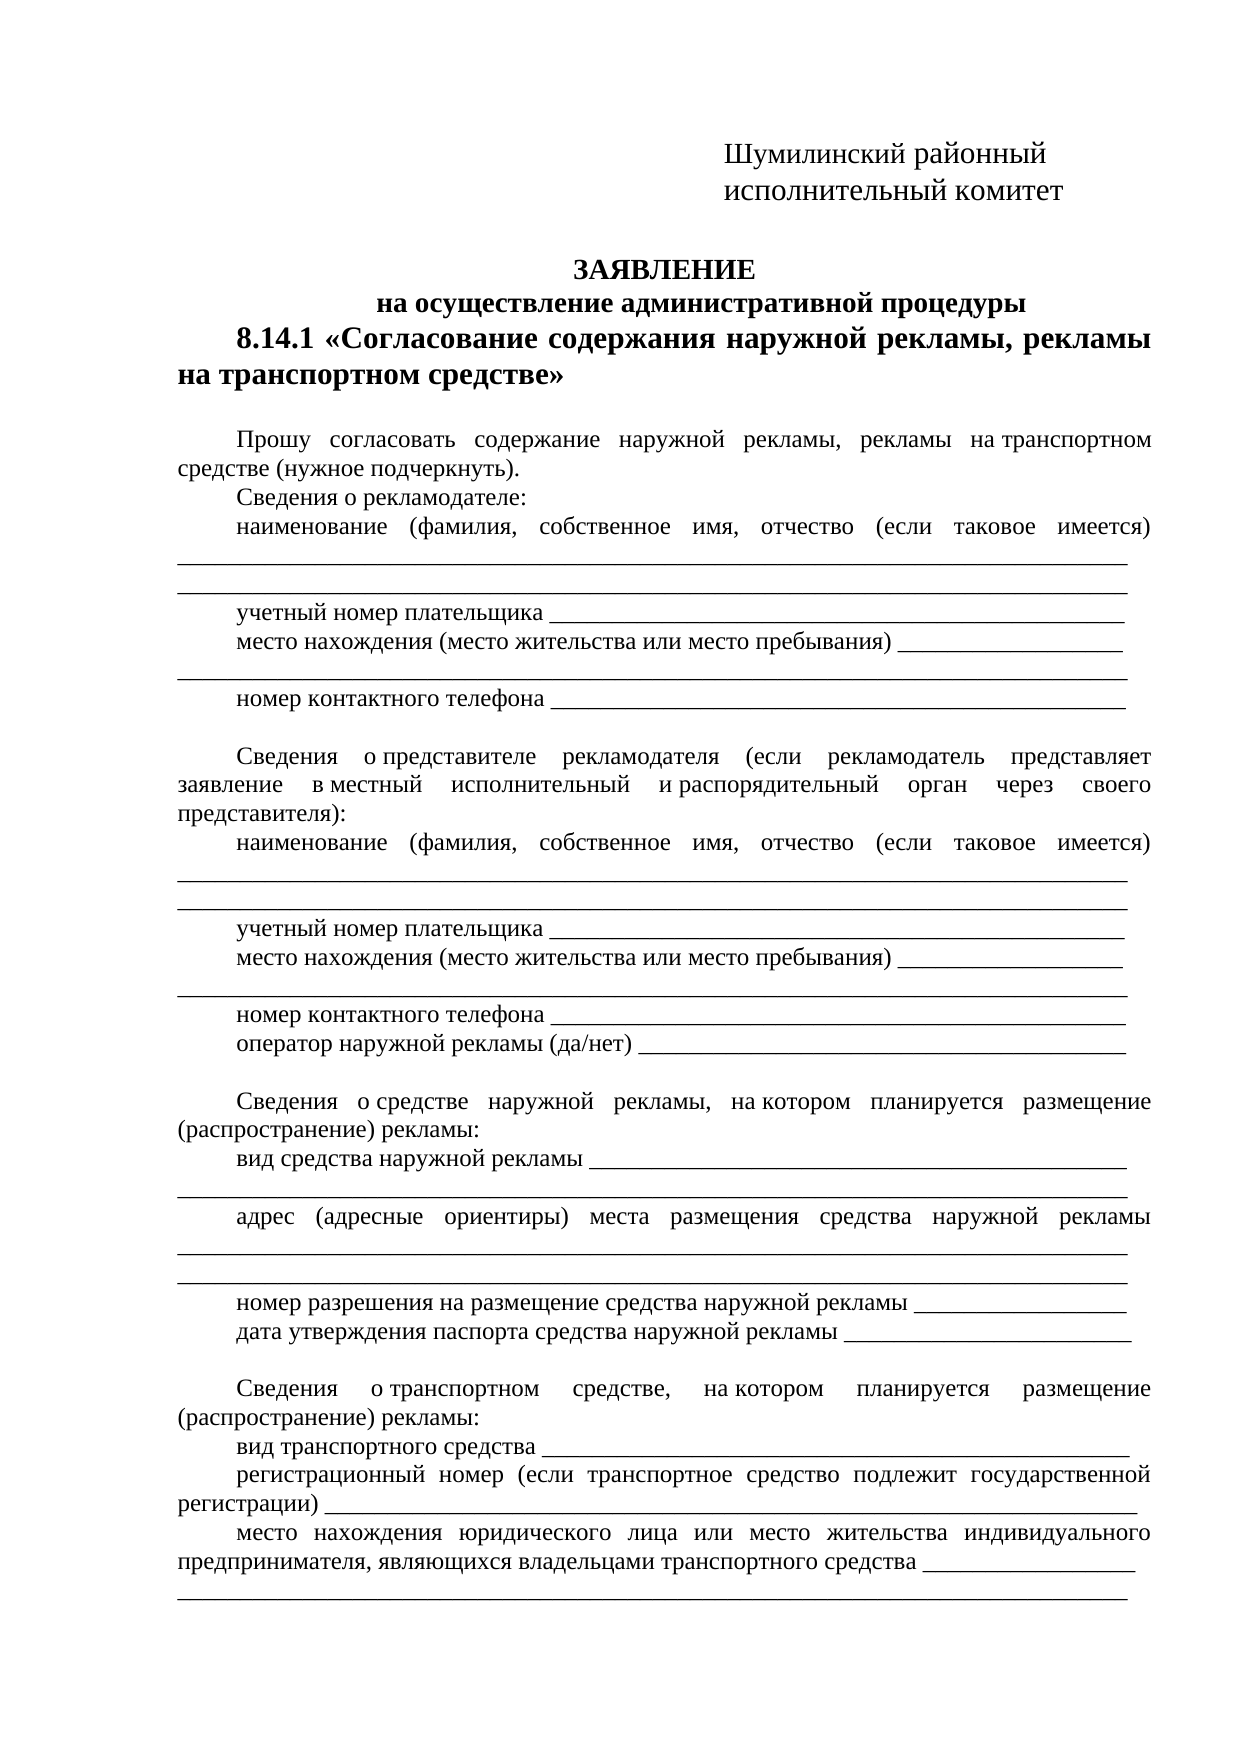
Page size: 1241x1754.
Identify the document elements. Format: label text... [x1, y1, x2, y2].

text номер контактного телефона ______________________________________________ [177, 683, 1152, 712]
text учетный номер плательщика ______________________________________________ [177, 913, 1152, 942]
text на осуществление административной процедуры [177, 286, 1152, 319]
text вид средства наружной рекламы ___________________________________________ [177, 1143, 1152, 1172]
text Шумилинский районный исполнительный комитет [723, 135, 1069, 207]
text Прошу согласовать содержание наружной рекламы, рекламы на транспортном средстве (нужное подчеркнуть). [177, 424, 1152, 482]
text наименование (фамилия, собственное имя, отчество (если таковое имеется) ____________________________________________________________________________ [177, 511, 1152, 568]
text Сведения о рекламодателе: [177, 482, 1152, 511]
text место нахождения юридического лица или место жительства индивидуального предпринимателя, являющихся владельцами транспортного средства _________________ [177, 1517, 1152, 1574]
text оператор наружной рекламы (да/нет) _______________________________________ [177, 1028, 1152, 1057]
text дата утверждения паспорта средства наружной рекламы _______________________ [177, 1316, 1152, 1344]
text регистрационный номер (если транспортное средство подлежит государственной регистрации) _________________________________________________________________ [177, 1459, 1152, 1517]
text Сведения о средстве наружной рекламы, на котором планируется размещение (распространение) рекламы: [177, 1086, 1152, 1143]
text ____________________________________________________________________________ [177, 568, 1152, 597]
text ____________________________________________________________________________ [177, 884, 1152, 913]
text адрес (адресные ориентиры) места размещения средства наружной рекламы ____________________________________________________________________________ [177, 1201, 1152, 1258]
text Сведения о представителе рекламодателя (если рекламодатель представляет заявление в местный исполнительный и распорядительный орган через своего представителя): [177, 741, 1152, 827]
text номер контактного телефона ______________________________________________ [177, 999, 1152, 1028]
text Сведения о транспортном средстве, на котором планируется размещение (распространение) рекламы: [177, 1373, 1152, 1431]
text место нахождения (место жительства или место пребывания) __________________ [177, 626, 1152, 654]
text ____________________________________________________________________________ [177, 971, 1152, 999]
text место нахождения (место жительства или место пребывания) __________________ [177, 942, 1152, 971]
text ____________________________________________________________________________ [177, 1172, 1152, 1201]
text номер разрешения на размещение средства наружной рекламы _________________ [177, 1287, 1152, 1316]
text ____________________________________________________________________________ [177, 654, 1152, 683]
text наименование (фамилия, собственное имя, отчество (если таковое имеется) ____________________________________________________________________________ [177, 827, 1152, 884]
text ____________________________________________________________________________ [177, 1258, 1152, 1287]
text 8.14.1 «Согласование содержания наружной рекламы, рекламы на транспортном средстве» [177, 319, 1152, 391]
text ____________________________________________________________________________ [177, 1574, 1152, 1603]
text вид транспортного средства _______________________________________________ [177, 1431, 1152, 1459]
text учетный номер плательщика ______________________________________________ [177, 597, 1152, 626]
text ЗАЯВЛЕНИЕ [177, 252, 1152, 286]
